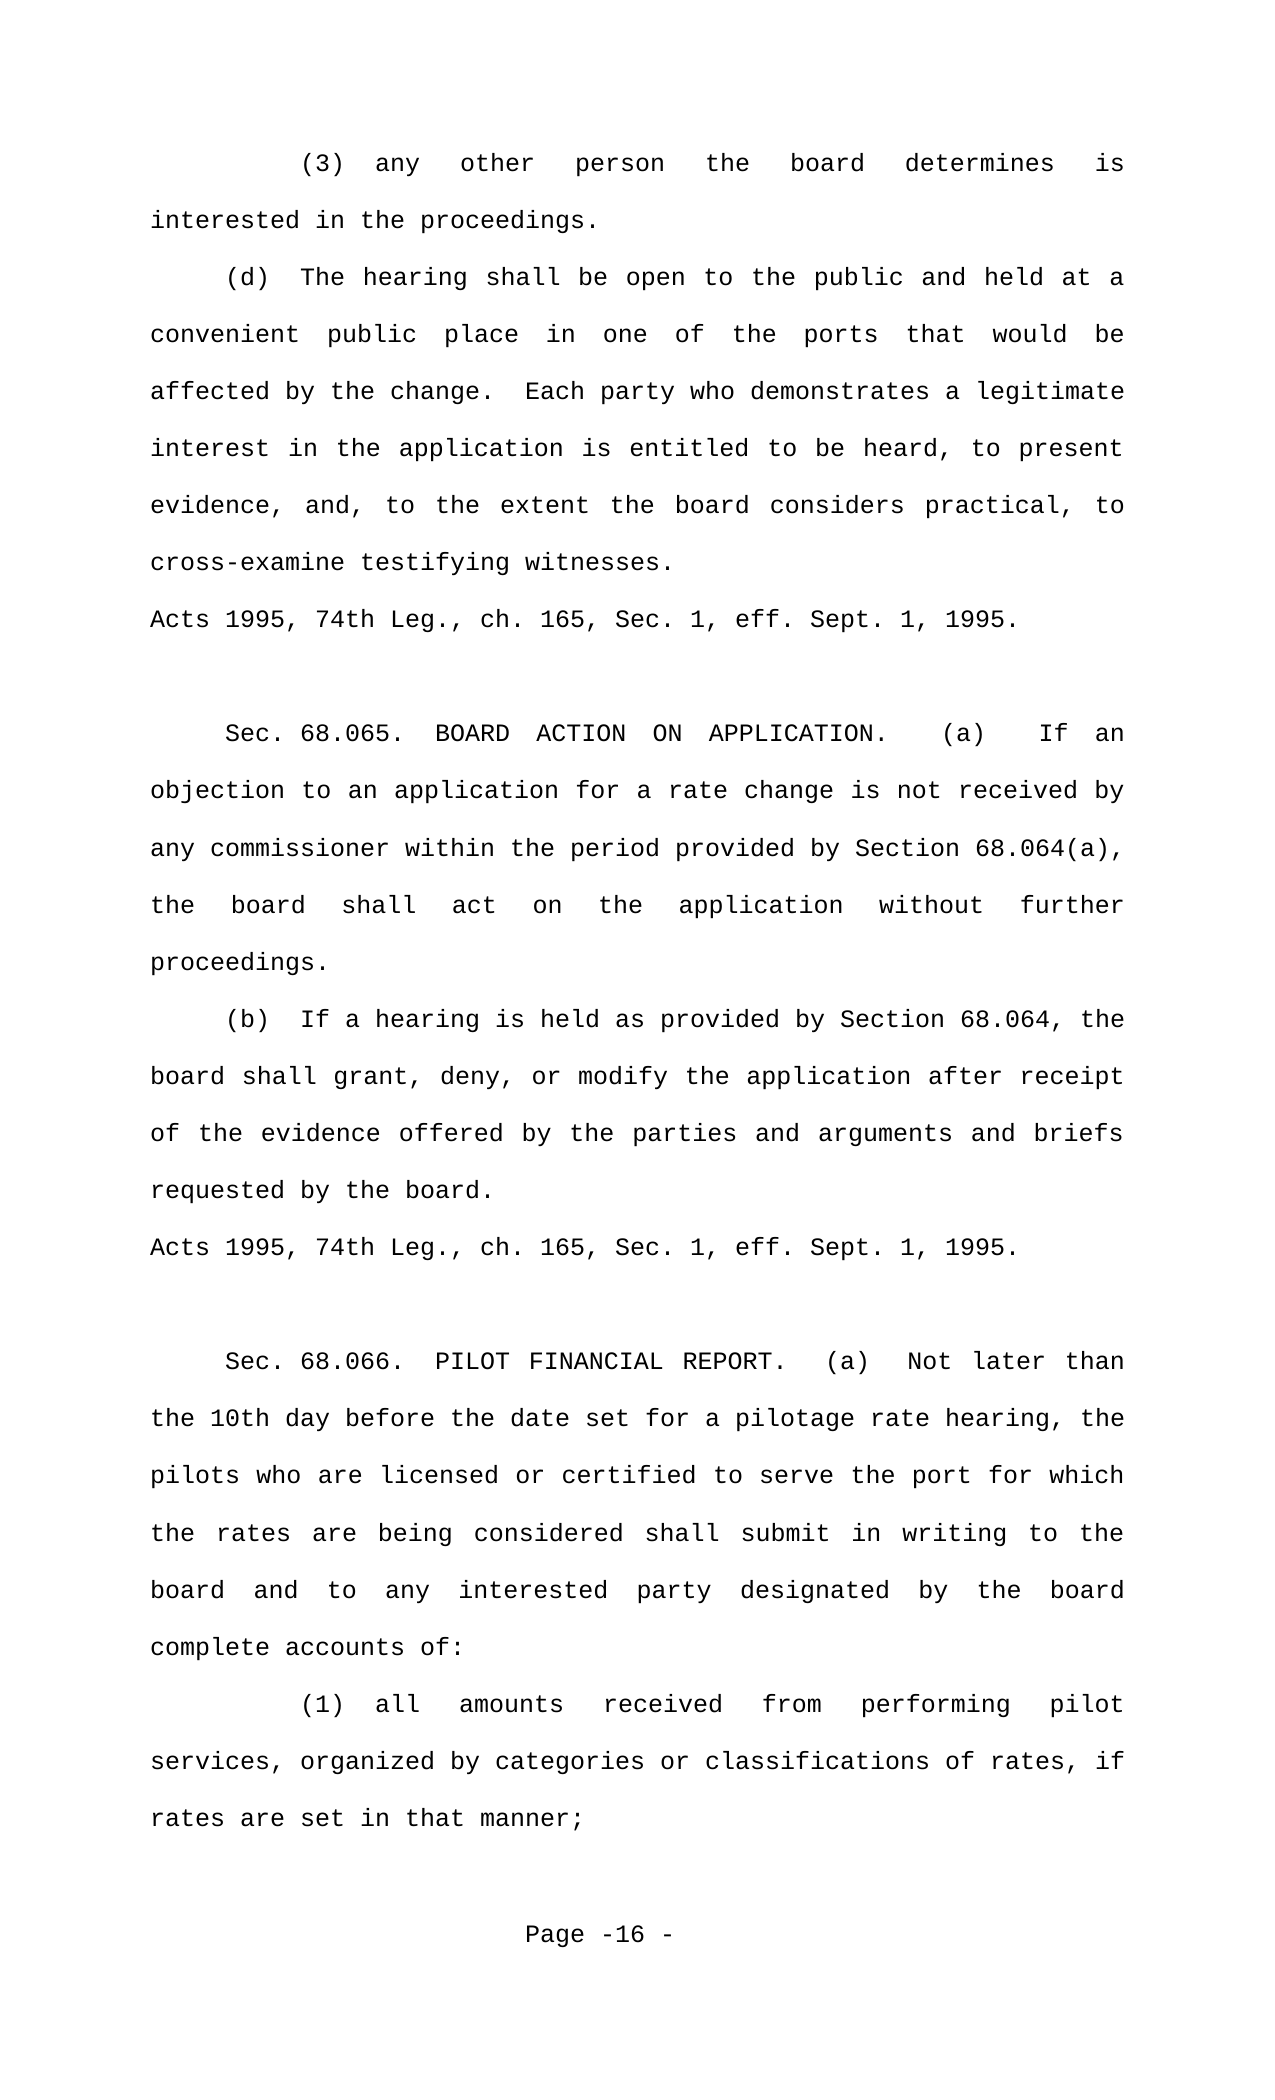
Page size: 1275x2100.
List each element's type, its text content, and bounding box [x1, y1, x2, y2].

text (1) all amounts received from performing pilot services, organized by categories or classifications of rates, if rates are set in that manner; [150, 1691, 1125, 1834]
text (b) If a hearing is held as provided by Section 68.064, the board shall grant, deny, or modify the application after receipt of the evidence offered by the parties and arguments and briefs requested by the board. [150, 1006, 1125, 1206]
text Sec. 68.065. BOARD ACTION ON APPLICATION. (a) If an objection to an application for a rate change is not received by any commissioner within the period provided by Section 68.064(a), the board shall act on the application without further proceedings. [150, 721, 1125, 978]
text Acts 1995, 74th Leg., ch. 165, Sec. 1, eff. Sept. 1, 1995. [150, 607, 1125, 635]
text (3) any other person the board determines is interested in the proceedings. [150, 150, 1125, 236]
text Acts 1995, 74th Leg., ch. 165, Sec. 1, eff. Sept. 1, 1995. [150, 1234, 1125, 1263]
text Sec. 68.066. PILOT FINANCIAL REPORT. (a) Not later than the 10th day before the date set for a pilotage rate hearing, the pilots who are licensed or certified to serve the port for which the rates are being considered shall submit in writing to the board and to any interested party designated by the board complete accounts of: [150, 1349, 1125, 1663]
text (d) The hearing shall be open to the public and held at a convenient public place in one of the ports that would be affected by the change. Each party who demonstrates a legitimate interest in the application is entitled to be heard, to present evidence, and, to the extent the board considers practical, to cross-examine testifying witnesses. [150, 264, 1125, 578]
